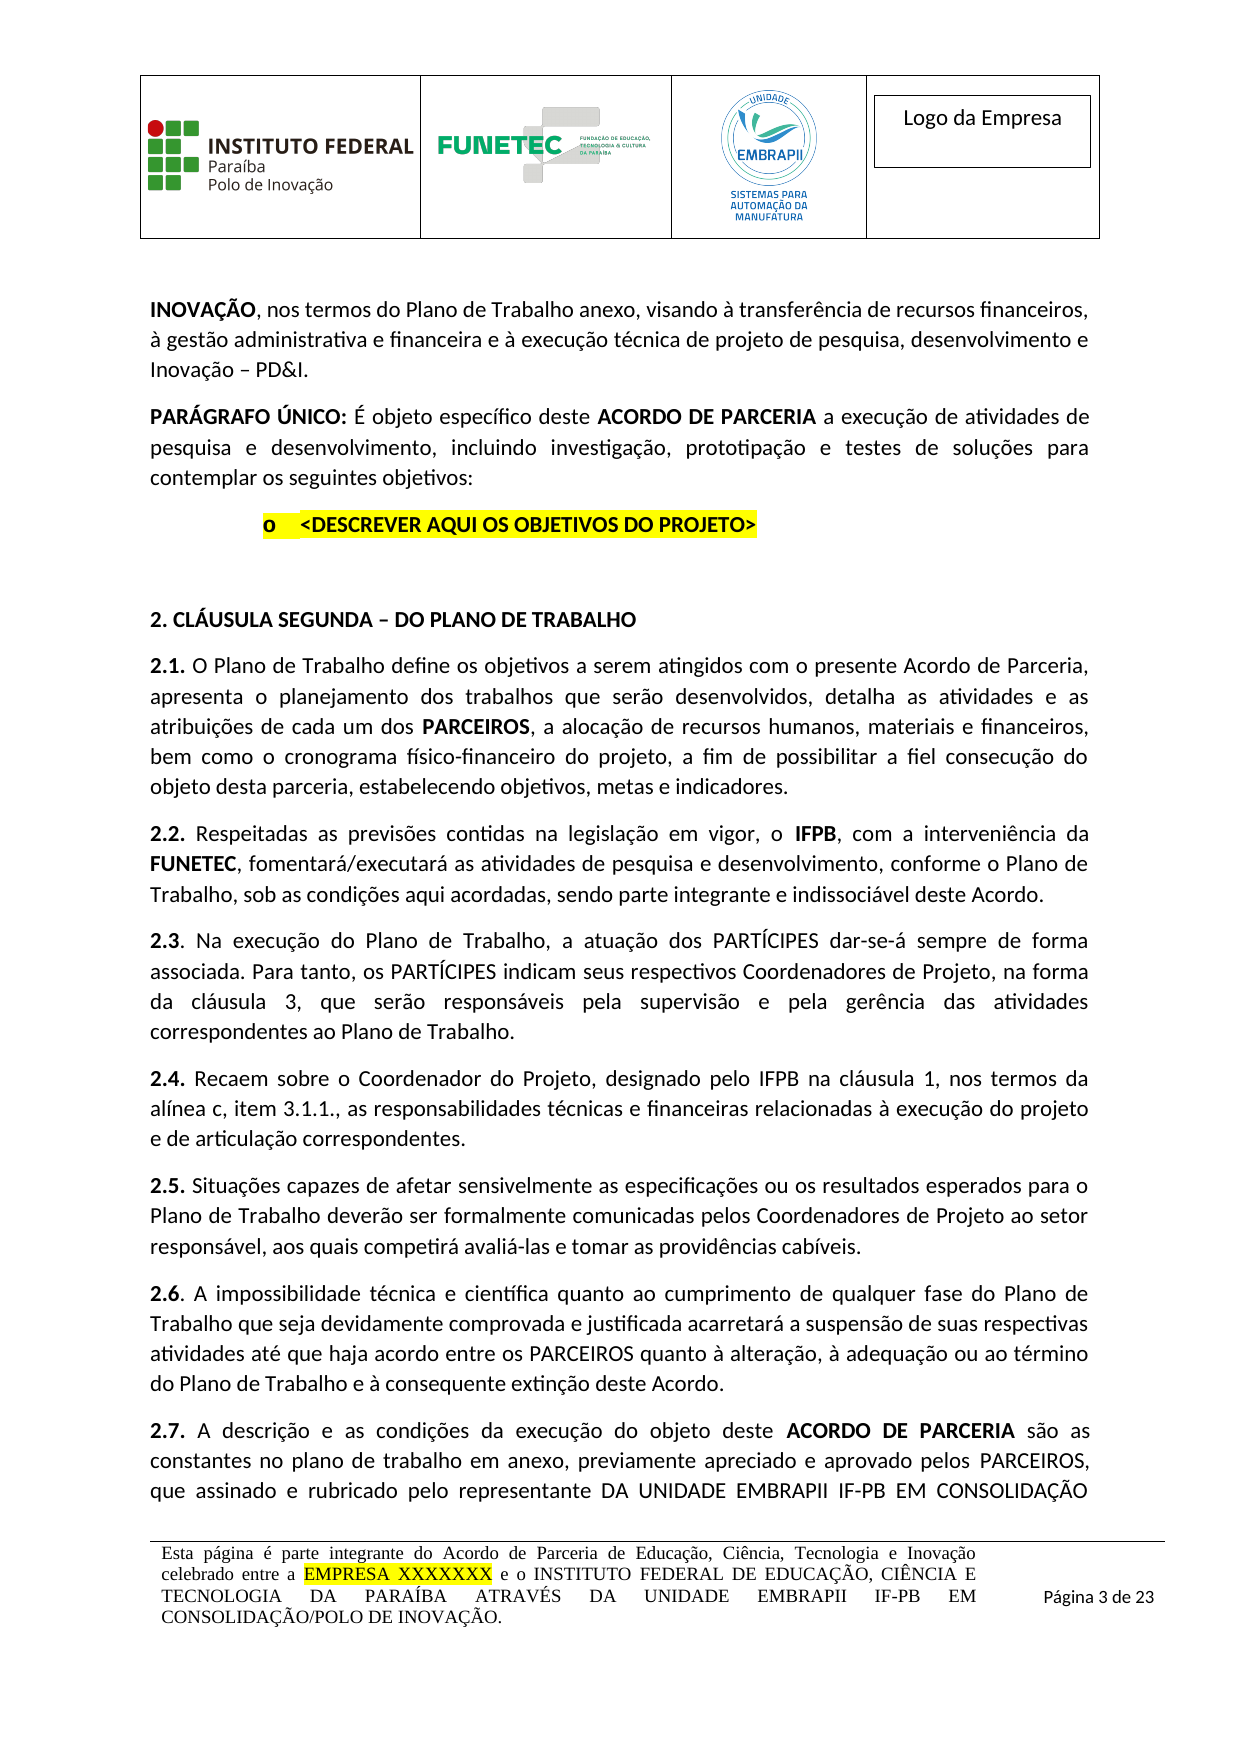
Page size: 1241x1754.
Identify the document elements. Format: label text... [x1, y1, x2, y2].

subtitle 2. CLÁUSULA SEGUNDA – DO PLANO DE TRABALHO [150, 605, 1090, 633]
picture [421, 76, 668, 214]
picture [721, 90, 817, 224]
text 2.4. Recaem sobre o Coordenador do Projeto, designado pelo IFPB na cláusula 1, nos termos da alínea c, item 3.1.1., as responsabilidades técnicas e financeiras relacionadas à execução do projeto e de articulação correspondentes. [150, 1064, 1090, 1153]
text 2.6. A impossibilidade técnica e científica quanto ao cumprimento de qualquer fase do Plano de Trabalho que seja devidamente comprovada e justificada acarretará a suspensão de suas respectivas atividades até que haja acordo entre os PARCEIROS quanto à alteração, à adequação ou ao término do Plano de Trabalho e à consequente extinção deste Acordo. [150, 1279, 1090, 1397]
text 2.5. Situações capazes de afetar sensivelmente as especificações ou os resultados esperados para o Plano de Trabalho deverão ser formalmente comunicadas pelos Coordenadores de Projeto ao setor responsável, aos quais competirá avaliá-las e tomar as providências cabíveis. [150, 1171, 1090, 1260]
picture [147, 120, 414, 194]
text 2.2. Respeitadas as previsões contidas na legislação em vigor, o IFPB, com a interveniência da FUNETEC, fomentará/executará as atividades de pesquisa e desenvolvimento, conforme o Plano de Trabalho, sob as condições aqui acordadas, sendo parte integrante e indissociável deste Acordo. [150, 819, 1090, 908]
text PARÁGRAFO ÚNICO: É objeto específico deste ACORDO DE PARCERIA a execução de atividades de pesquisa e desenvolvimento, incluindo investigação, prototipação e testes de soluções para contemplar os seguintes objetivos: [150, 402, 1090, 491]
list <DESCREVER AQUI OS OBJETIVOS DO PROJETO> [300, 510, 1090, 539]
text 2.1. O Plano de Trabalho define os objetivos a serem atingidos com o presente Acordo de Parceria, apresenta o planejamento dos trabalhos que serão desenvolvidos, detalha as atividades e as atribuições de cada um dos PARCEIROS, a alocação de recursos humanos, materiais e financeiros, bem como o cronograma físico-financeiro do projeto, a fim de possibilitar a fiel consecução do objeto desta parceria, estabelecendo objetivos, metas e indicadores. [150, 652, 1090, 801]
text 2.3. Na execução do Plano de Trabalho, a atuação dos PARTÍCIPES dar-se-á sempre de forma associada. Para tanto, os PARTÍCIPES indicam seus respectivos Coordenadores de Projeto, na forma da cláusula 3, que serão responsáveis pela supervisão e pela gerência das atividades correspondentes ao Plano de Trabalho. [150, 927, 1090, 1045]
